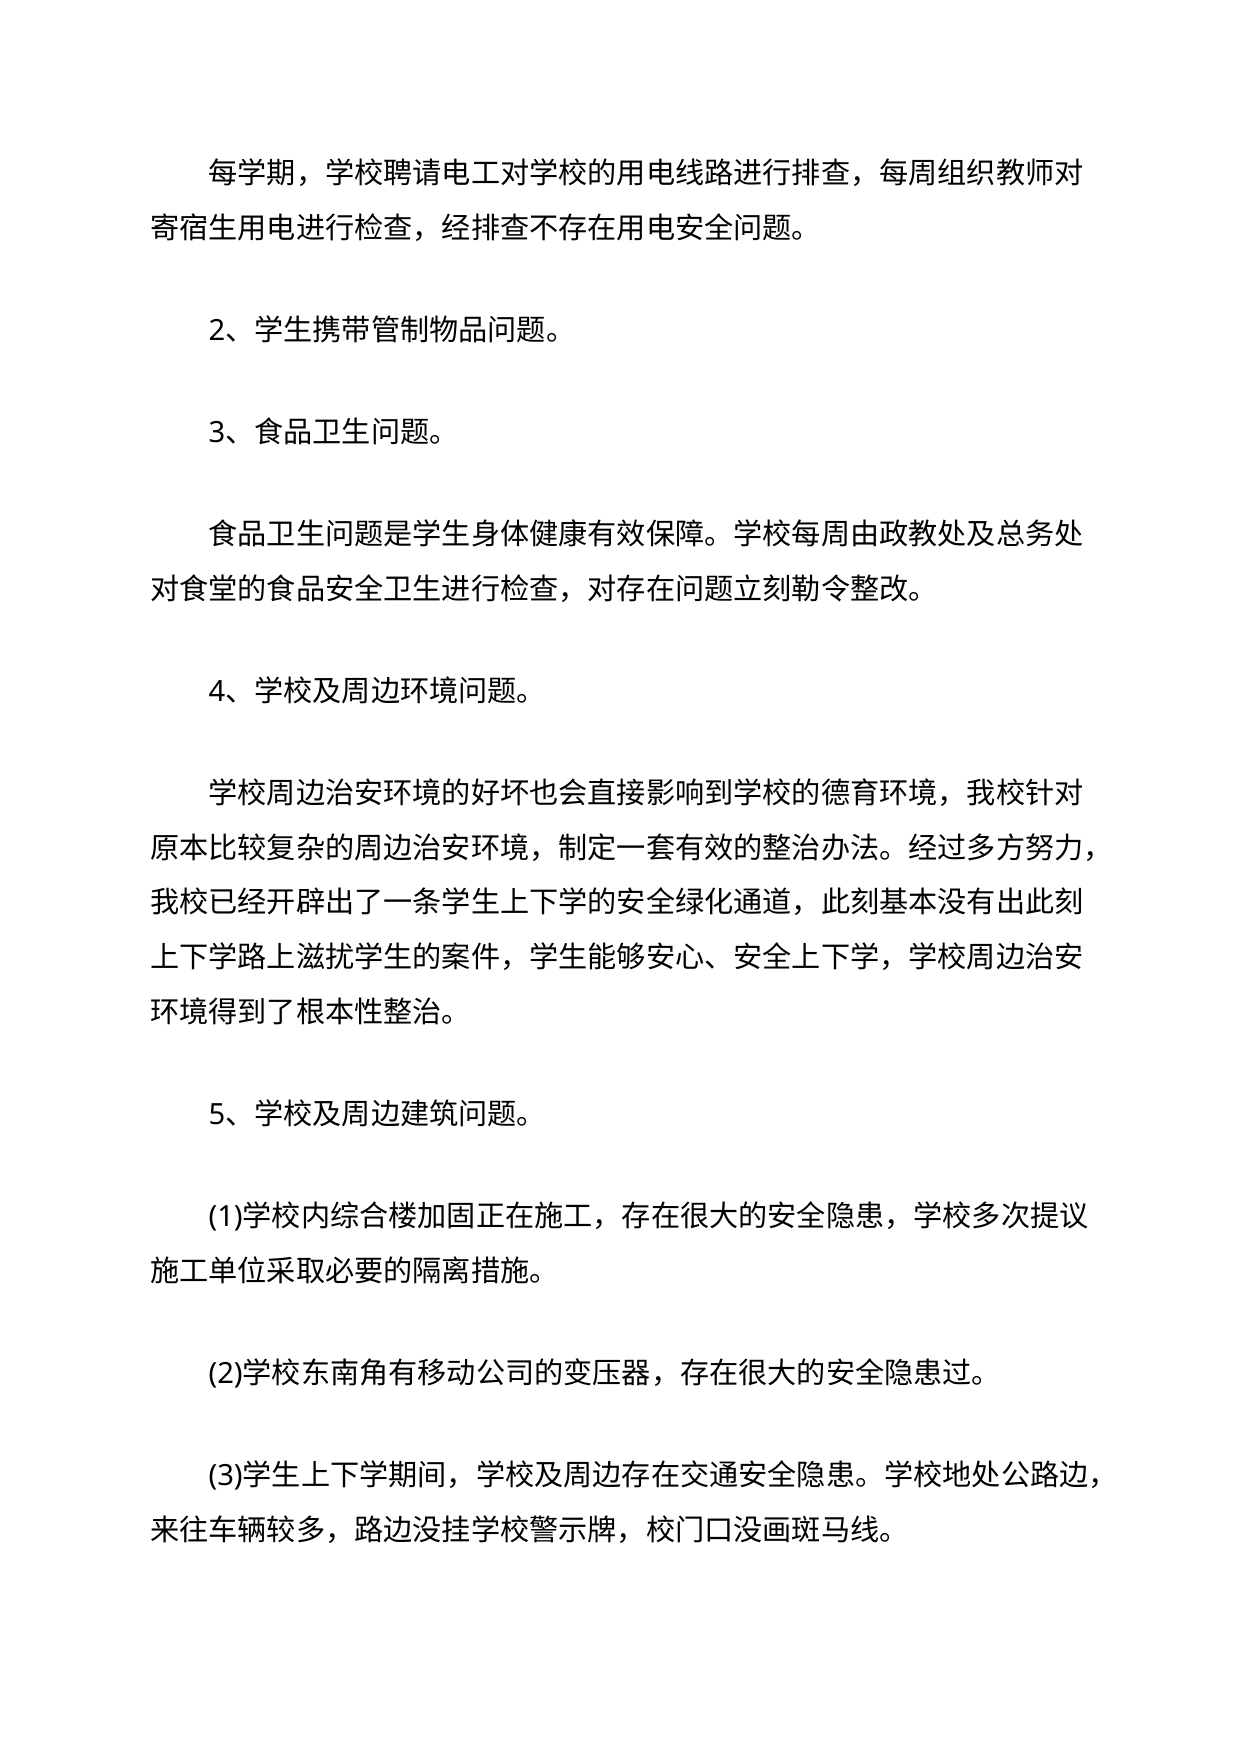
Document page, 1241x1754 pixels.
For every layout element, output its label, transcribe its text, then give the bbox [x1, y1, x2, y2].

text 3、食品卫生问题。 [150, 409, 1090, 451]
text (1)学校内综合楼加固正在施工，存在很大的安全隐患，学校多次提议施工单位采取必要的隔离措施。 [150, 1193, 1090, 1290]
text (2)学校东南角有移动公司的变压器，存在很大的安全隐患过。 [150, 1349, 1090, 1392]
text 学校周边治安环境的好坏也会直接影响到学校的德育环境，我校针对原本比较复杂的周边治安环境，制定一套有效的整治办法。经过多方努力，我校已经开辟出了一条学生上下学的安全绿化通道，此刻基本没有出此刻上下学路上滋扰学生的案件，学生能够安心、安全上下学，学校周边治安环境得到了根本性整治。 [150, 769, 1090, 1031]
text 食品卫生问题是学生身体健康有效保障。学校每周由政教处及总务处对食堂的食品安全卫生进行检查，对存在问题立刻勒令整改。 [150, 511, 1090, 608]
text 2、学生携带管制物品问题。 [150, 307, 1090, 349]
text 4、学校及周边环境问题。 [150, 667, 1090, 710]
text 5、学校及周边建筑问题。 [150, 1091, 1090, 1133]
text 每学期，学校聘请电工对学校的用电线路进行排查，每周组织教师对寄宿生用电进行检查，经排查不存在用电安全问题。 [150, 150, 1090, 247]
text (3)学生上下学期间，学校及周边存在交通安全隐患。学校地处公路边，来往车辆较多，路边没挂学校警示牌，校门口没画斑马线。 [150, 1451, 1090, 1549]
